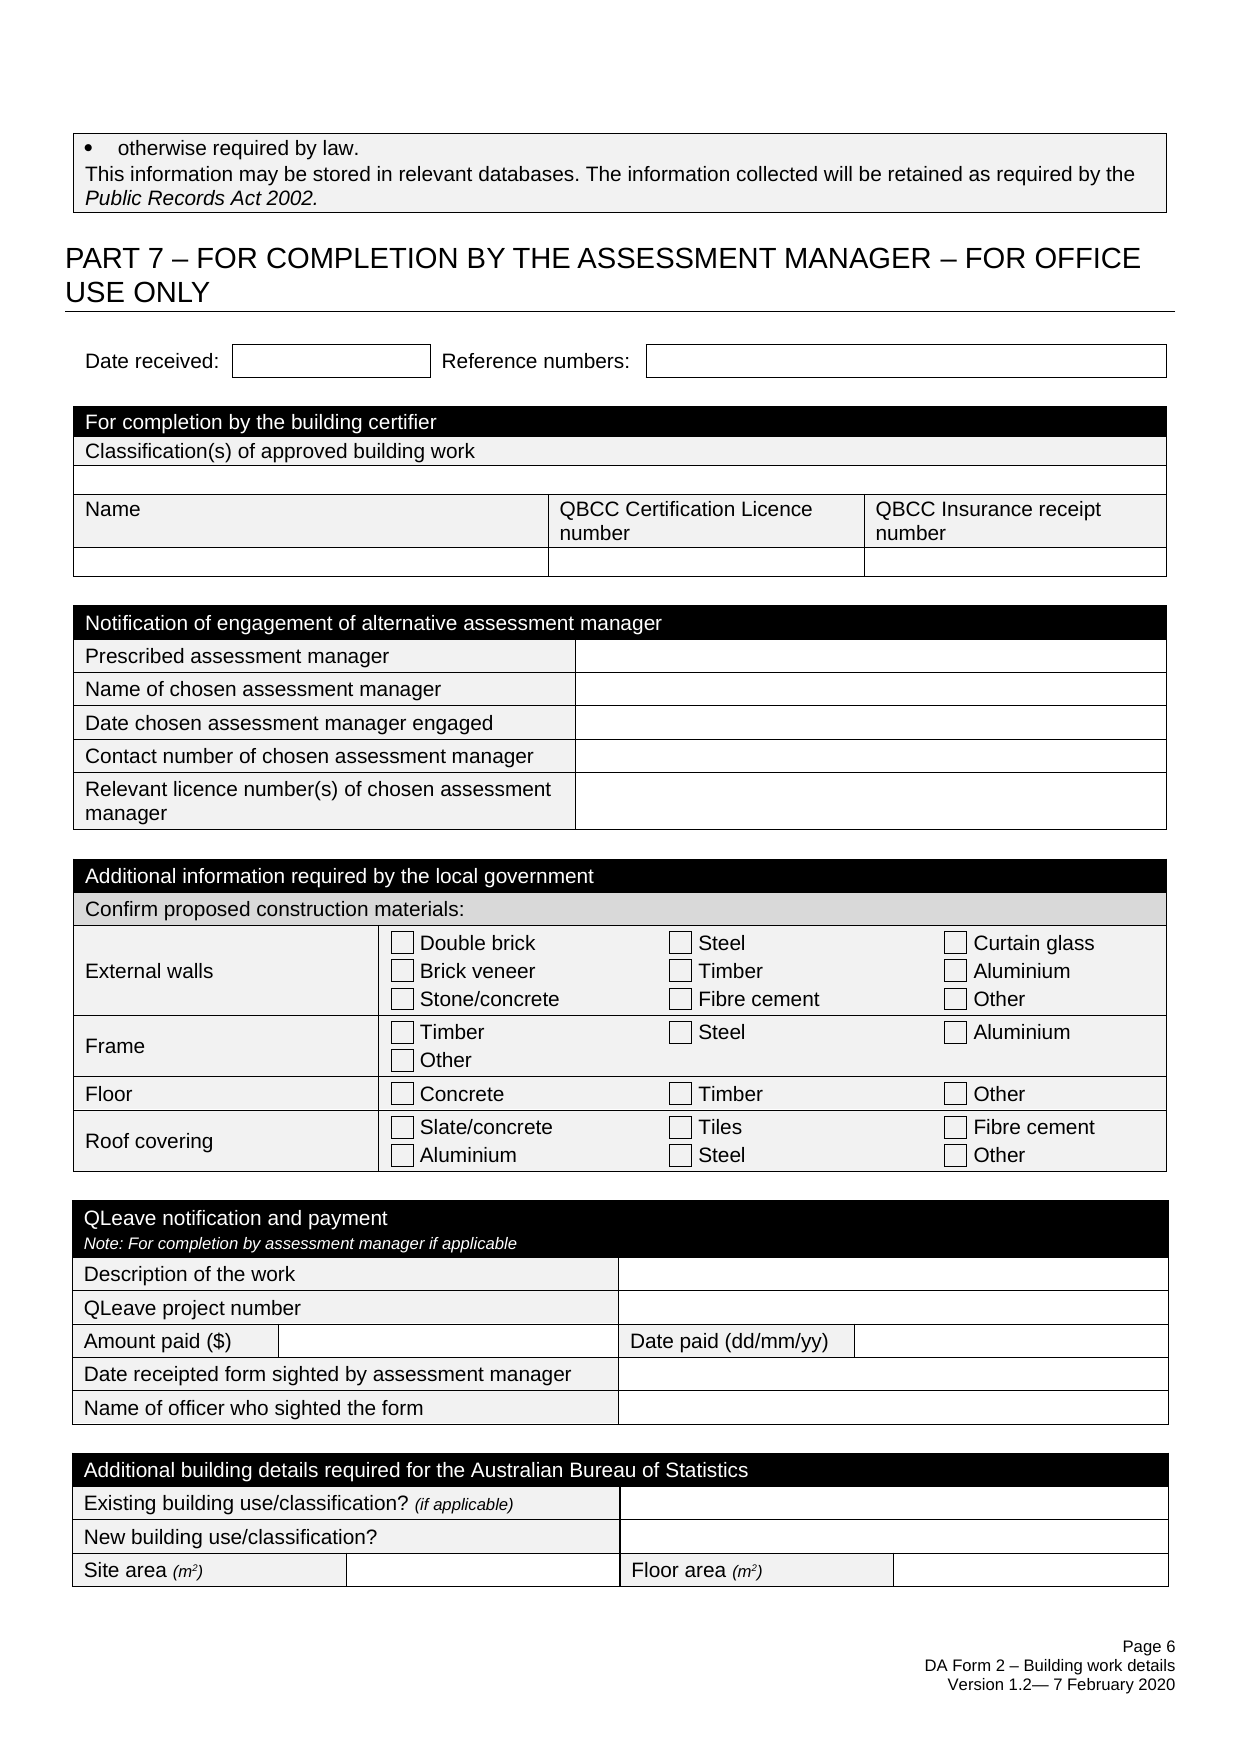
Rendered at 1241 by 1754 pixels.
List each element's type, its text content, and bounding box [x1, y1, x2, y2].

table_cell New building use/classification? [73, 1520, 619, 1553]
table_cell [855, 1325, 1168, 1357]
table_cell [576, 640, 1166, 672]
table_cell Existing building use/classification? (if applicable) [73, 1487, 619, 1519]
table_cell External walls [74, 926, 378, 1015]
table_cell [549, 548, 864, 576]
table_cell [865, 548, 1166, 576]
table_header Notification of engagement of alternative assessment manager [74, 606, 1166, 639]
table_cell [619, 1358, 1168, 1390]
table_header QLeave notification and payment Note: For completion by assessment manager if applicable [73, 1201, 1168, 1257]
table_header Date received: [74, 344, 232, 377]
table_cell Curtain glass Aluminium Other [932, 926, 1166, 1015]
table_cell [894, 1554, 1168, 1586]
table_header Reference numbers: [431, 344, 646, 377]
table_cell Site area (m2) [73, 1554, 346, 1586]
table_header Additional building details required for the Australian Bureau of Statistics [73, 1454, 1168, 1486]
table_cell Name of chosen assessment manager [74, 673, 575, 705]
table_cell QBCC Certification Licence number [549, 495, 864, 547]
table_cell QBCC Insurance receipt number [865, 495, 1166, 547]
table_cell Date paid (dd/mm/yy) [619, 1325, 854, 1357]
table_cell [576, 740, 1166, 772]
table_cell Contact number of chosen assessment manager [74, 740, 575, 772]
table_cell Name [74, 495, 548, 547]
table_header Additional information required by the local government [74, 860, 1166, 892]
table_cell [621, 1487, 1168, 1519]
table_cell Floor [74, 1077, 378, 1109]
table_cell Confirm proposed construction materials: [74, 893, 1166, 925]
table_cell Prescribed assessment manager [74, 640, 575, 672]
table_cell [347, 1554, 619, 1586]
table_cell Floor area (m2) [621, 1554, 893, 1586]
subtitle PART 7 – FOR COMPLETION BY THE ASSESSMENT MANAGER – FOR OFFICE USE ONLY [65, 241, 1175, 311]
table_cell [74, 466, 1166, 494]
table_cell [619, 1391, 1168, 1423]
table_cell Relevant licence number(s) of chosen assessment manager [74, 773, 575, 829]
table_cell [619, 1291, 1168, 1323]
table_cell [621, 1520, 1168, 1553]
table_cell Other [932, 1077, 1166, 1109]
table_cell Aluminium [932, 1016, 1166, 1076]
table_cell [74, 548, 548, 576]
table_cell Double brick Brick veneer Stone/concrete [379, 926, 657, 1015]
table_cell Tiles Steel [657, 1111, 932, 1171]
table_cell QLeave project number [73, 1291, 618, 1323]
table_cell Description of the work [73, 1258, 618, 1290]
table_cell Timber [657, 1077, 932, 1109]
table_cell Roof covering [74, 1111, 378, 1171]
table_cell Date receipted form sighted by assessment manager [73, 1358, 618, 1390]
table_cell [576, 706, 1166, 739]
table_cell Date chosen assessment manager engaged [74, 706, 575, 739]
table_header [647, 345, 1166, 377]
table_cell Fibre cement Other [932, 1111, 1166, 1171]
table_cell Amount paid ($) [73, 1325, 278, 1357]
table_cell Steel [657, 1016, 932, 1076]
table_cell Steel Timber Fibre cement [657, 926, 932, 1015]
table_cell Slate/concrete Aluminium [379, 1111, 657, 1171]
table_cell Classification(s) of approved building work [74, 437, 1166, 465]
table_header [233, 345, 430, 377]
table_cell Timber Other [379, 1016, 657, 1076]
table_header For completion by the building certifier [74, 408, 1166, 436]
table_cell [619, 1258, 1168, 1290]
table_cell [576, 773, 1166, 829]
table_cell [279, 1325, 618, 1357]
table_cell Frame [74, 1016, 378, 1076]
table_cell [576, 673, 1166, 705]
table_cell Concrete [379, 1077, 657, 1109]
table_cell Name of officer who sighted the form [73, 1391, 618, 1423]
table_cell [74, 134, 1166, 212]
